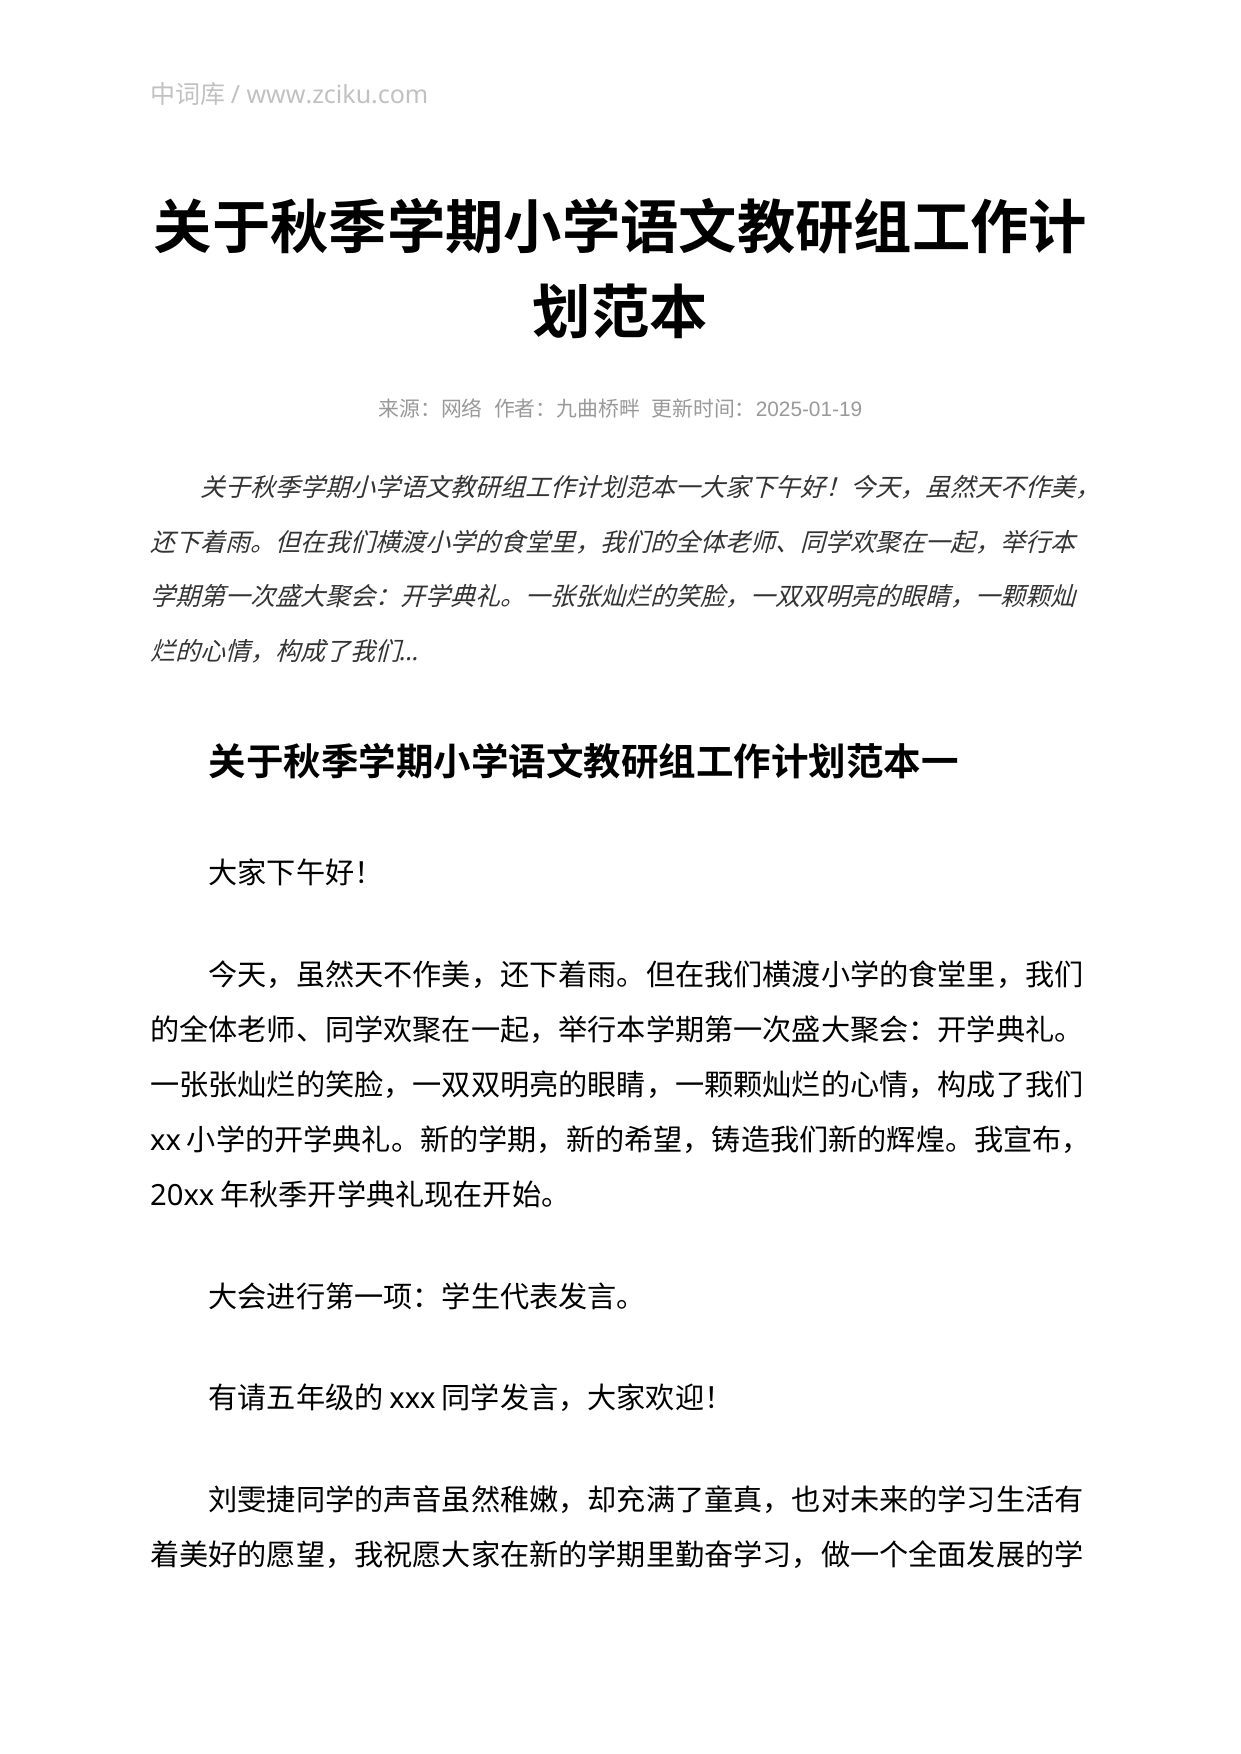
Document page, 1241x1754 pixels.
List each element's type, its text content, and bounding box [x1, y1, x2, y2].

text 今天，虽然天不作美，还下着雨。但在我们横渡小学的食堂里，我们的全体老师、同学欢聚在一起，举行本学期第一次盛大聚会：开学典礼。一张张灿烂的笑脸，一双双明亮的眼睛，一颗颗灿烂的心情，构成了我们xx小学的开学典礼。新的学期，新的希望，铸造我们新的辉煌。我宣布，20xx年秋季开学典礼现在开始。 [150, 951, 1090, 1213]
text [150, 1477, 1090, 1574]
text 来源：网络 作者：九曲桥畔 更新时间：2025-01-19 [150, 397, 1090, 421]
text 有请五年级的xxx同学发言，大家欢迎！ [150, 1375, 1090, 1417]
text 关于秋季学期小学语文教研组工作计划范本一 [150, 732, 1090, 787]
text 大家下午好！ [150, 850, 1090, 892]
text 关于秋季学期小学语文教研组工作计划范本一大家下午好！今天，虽然天不作美，还下着雨。但在我们横渡小学的食堂里，我们的全体老师、同学欢聚在一起，举行本学期第一次盛大聚会：开学典礼。一张张灿烂的笑脸，一双双明亮的眼睛，一颗颗灿烂的心情，构成了我们... [150, 468, 1090, 667]
subtitle 关于秋季学期小学语文教研组工作计划范本 [150, 181, 1090, 350]
text 大会进行第一项：学生代表发言。 [150, 1273, 1090, 1315]
